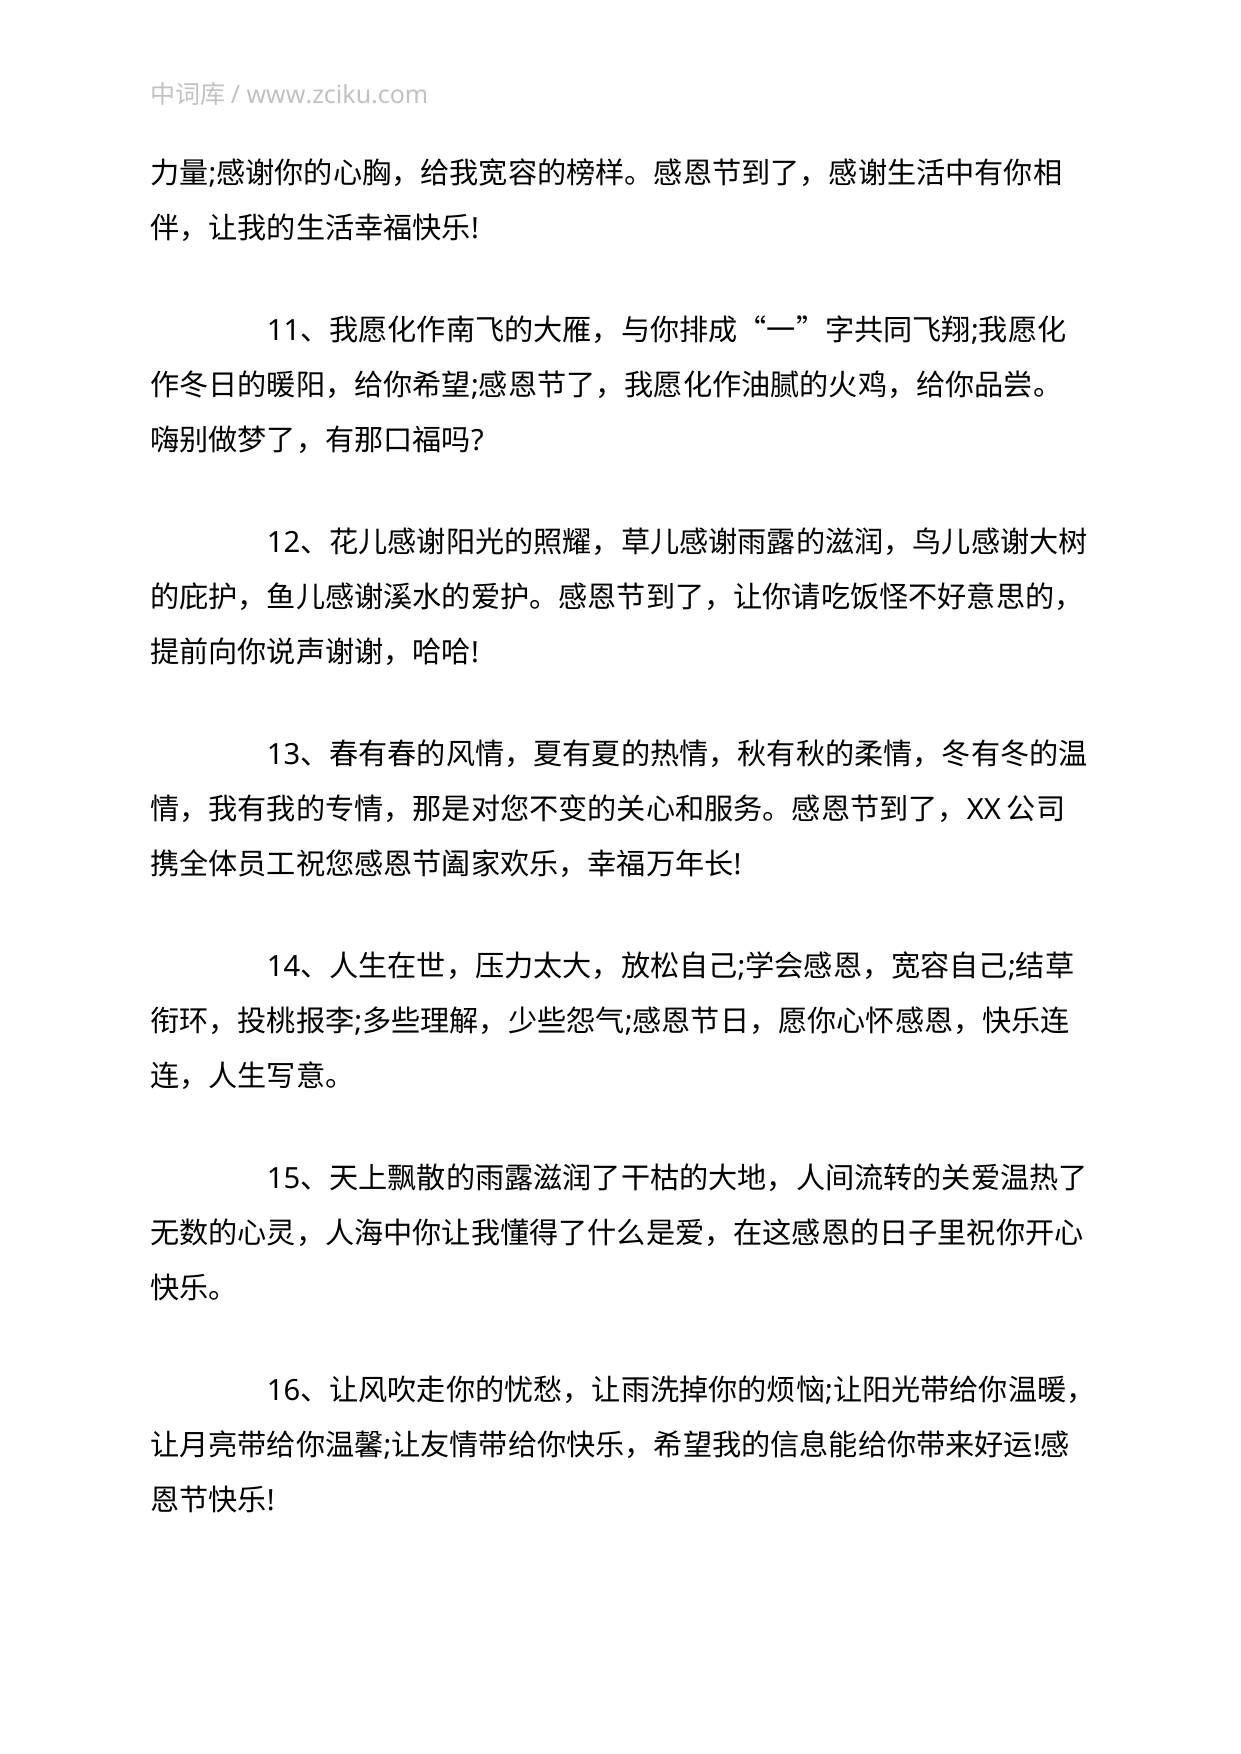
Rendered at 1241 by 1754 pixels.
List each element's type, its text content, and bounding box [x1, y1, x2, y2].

text 12、花儿感谢阳光的照耀，草儿感谢雨露的滋润，鸟儿感谢大树的庇护，鱼儿感谢溪水的爱护。感恩节到了，让你请吃饭怪不好意思的，提前向你说声谢谢，哈哈! [150, 519, 1090, 671]
text 16、让风吹走你的忧愁，让雨洗掉你的烦恼;让阳光带给你温暖，让月亮带给你温馨;让友情带给你快乐，希望我的信息能给你带来好运!感恩节快乐! [150, 1366, 1090, 1519]
text 13、春有春的风情，夏有夏的热情，秋有秋的柔情，冬有冬的温情，我有我的专情，那是对您不变的关心和服务。感恩节到了，XX公司携全体员工祝您感恩节阖家欢乐，幸福万年长! [150, 731, 1090, 883]
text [150, 150, 1090, 247]
text 11、我愿化作南飞的大雁，与你排成“一”字共同飞翔;我愿化作冬日的暖阳，给你希望;感恩节了，我愿化作油腻的火鸡，给你品尝。嗨别做梦了，有那口福吗? [150, 307, 1090, 459]
text 14、人生在世，压力太大，放松自己;学会感恩，宽容自己;结草衔环，投桃报李;多些理解，少些怨气;感恩节日，愿你心怀感恩，快乐连连，人生写意。 [150, 943, 1090, 1095]
text 15、天上飘散的雨露滋润了干枯的大地，人间流转的关爱温热了无数的心灵，人海中你让我懂得了什么是爱，在这感恩的日子里祝你开心快乐。 [150, 1154, 1090, 1307]
